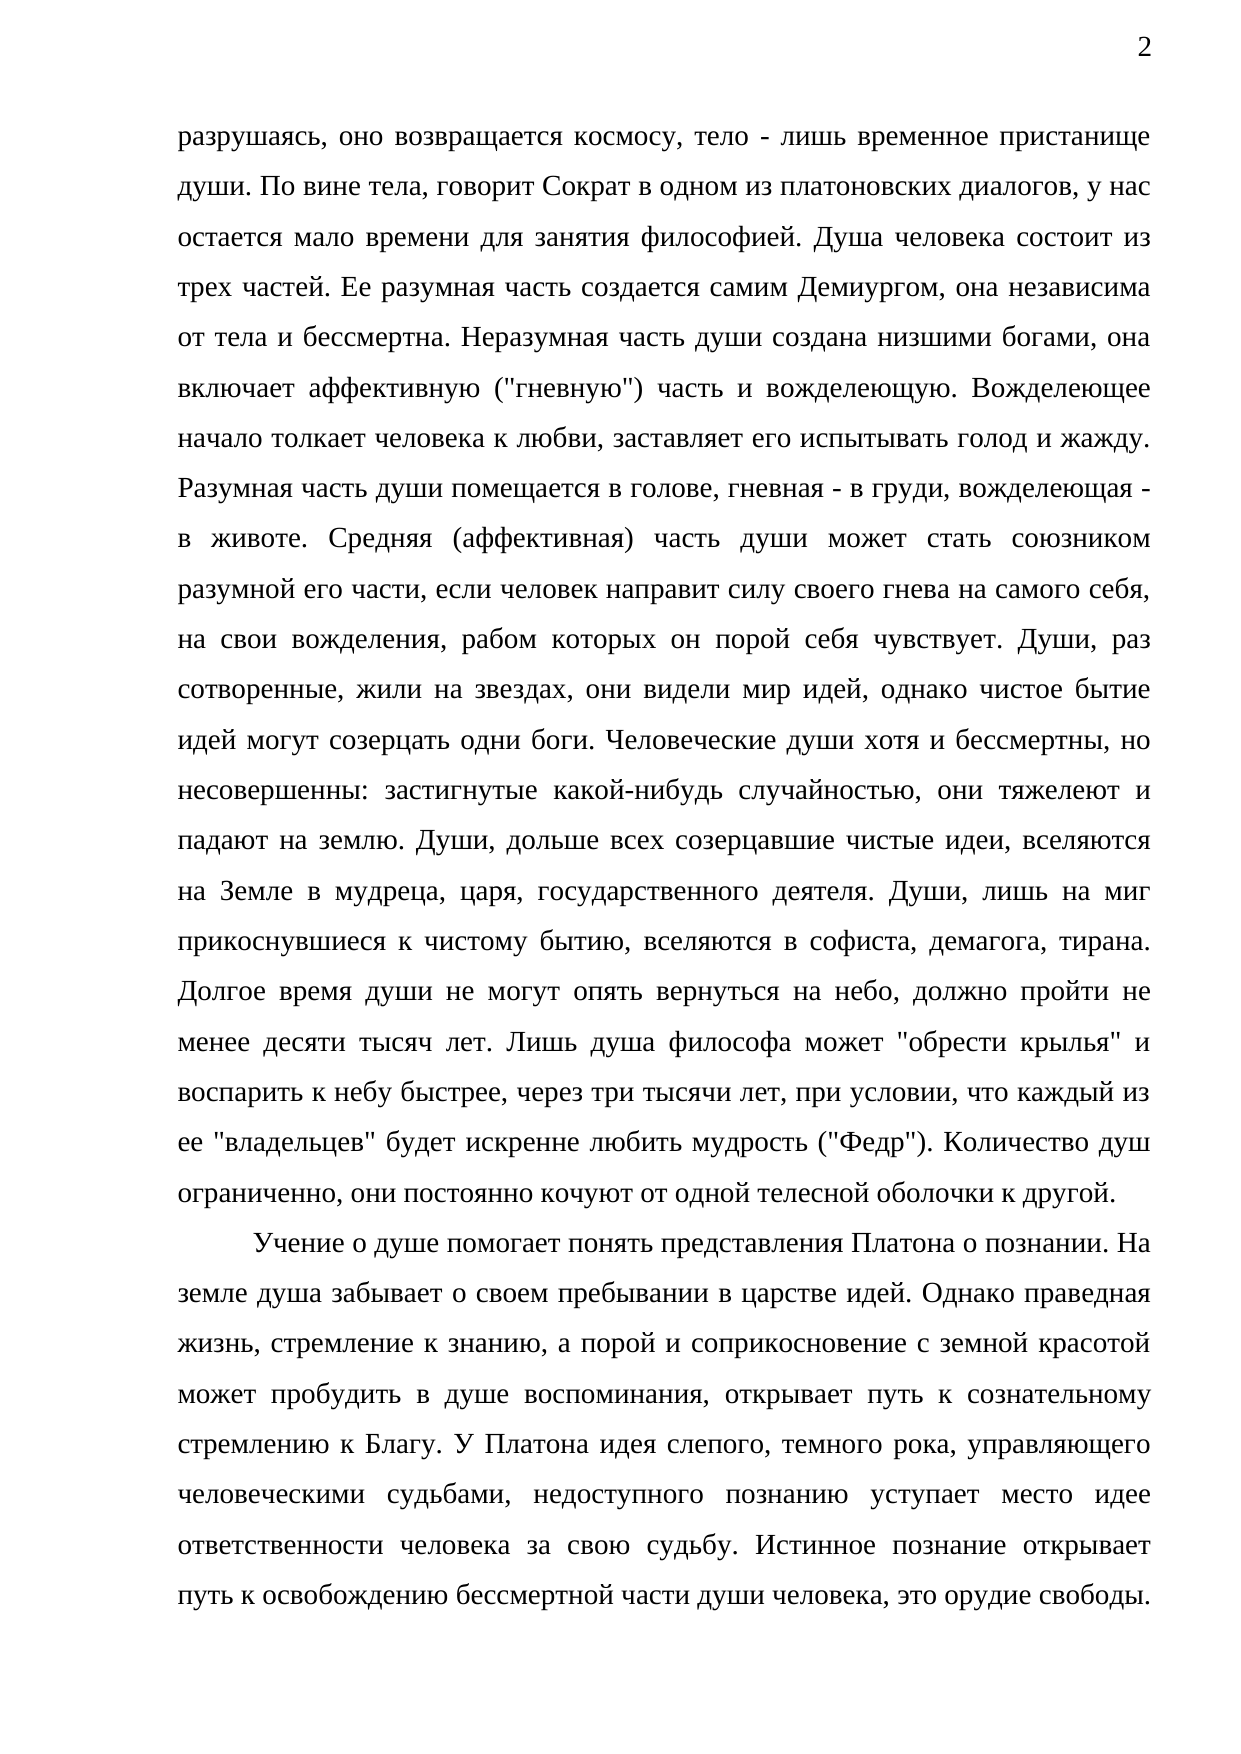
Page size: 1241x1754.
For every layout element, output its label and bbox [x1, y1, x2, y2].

text [177, 118, 1152, 1208]
text [177, 1225, 1152, 1611]
